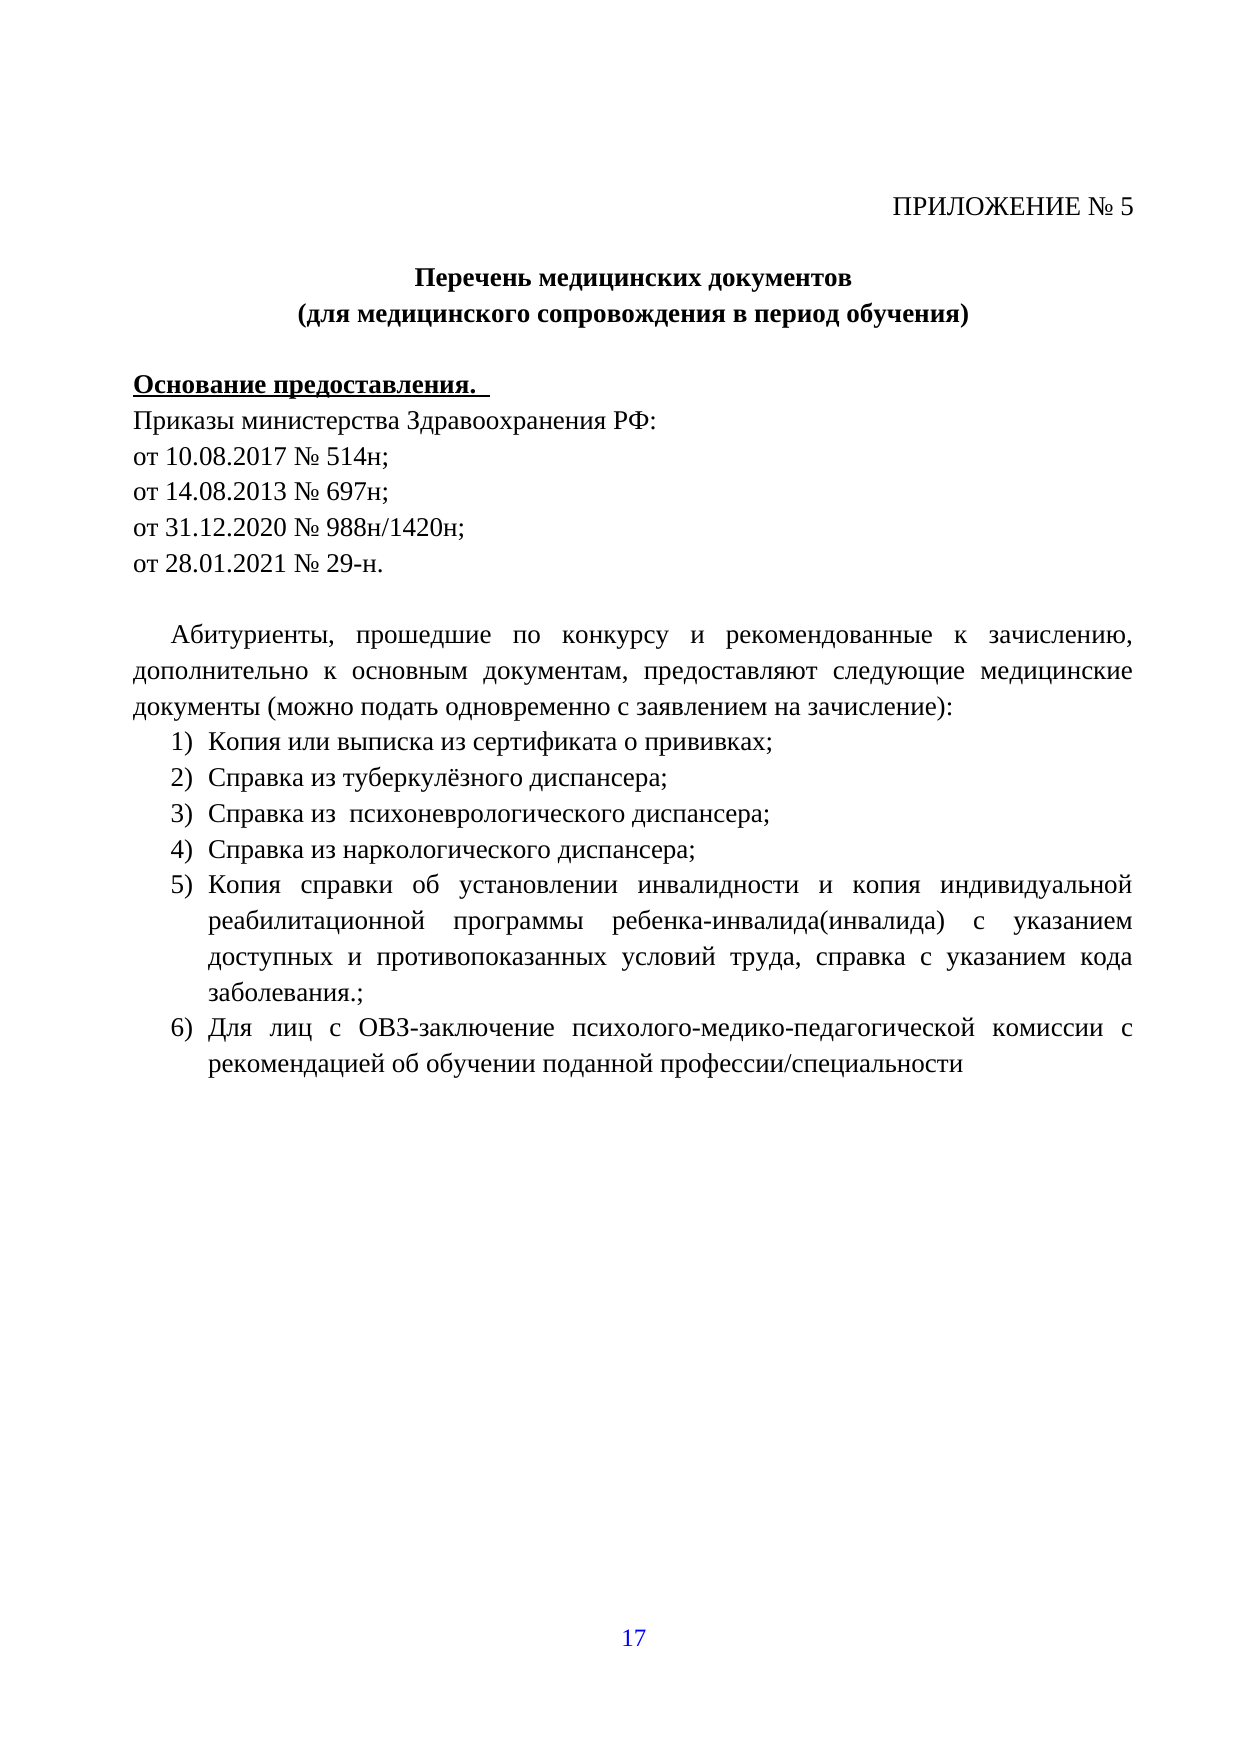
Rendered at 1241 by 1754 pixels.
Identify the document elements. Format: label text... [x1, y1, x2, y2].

text от 14.08.2013 № 697н; [133, 475, 1134, 507]
text Абитуриенты, прошедшие по конкурсу и рекомендованные к зачислению, дополнительно к основным документам, предоставляют следующие медицинские документы (можно подать одновременно с заявлением на зачисление): [133, 618, 1134, 721]
text от 10.08.2017 № 514н; [133, 440, 1134, 471]
list Копия или выписка из сертификата о прививках; [170, 726, 1134, 757]
text Основание предоставления. [133, 368, 1134, 399]
text (для медицинского сопровождения в период обучения) [133, 297, 1134, 328]
list Копия справки об установлении инвалидности и копия индивидуальной реабилитационной программы ребенка-инвалида(инвалида) с указанием доступных и противопоказанных условий труда, справка с указанием кода заболевания.; [170, 868, 1134, 1007]
list Для лиц с ОВЗ-заключение психолого-медико-педагогической комиссии с рекомендацией об обучении поданной профессии/специальности [170, 1011, 1134, 1078]
text от 28.01.2021 № 29-н. [133, 547, 1134, 578]
list Справка из наркологического диспансера; [170, 833, 1134, 864]
text Приказы министерства Здравоохранения РФ: [133, 404, 1134, 435]
list Справка из психоневрологического диспансера; [170, 797, 1134, 828]
list Справка из туберкулёзного диспансера; [170, 761, 1134, 792]
text от 31.12.2020 № 988н/1420н; [133, 511, 1134, 542]
text Перечень медицинских документов [133, 261, 1134, 292]
text ПРИЛОЖЕНИЕ № 5 [133, 189, 1134, 221]
